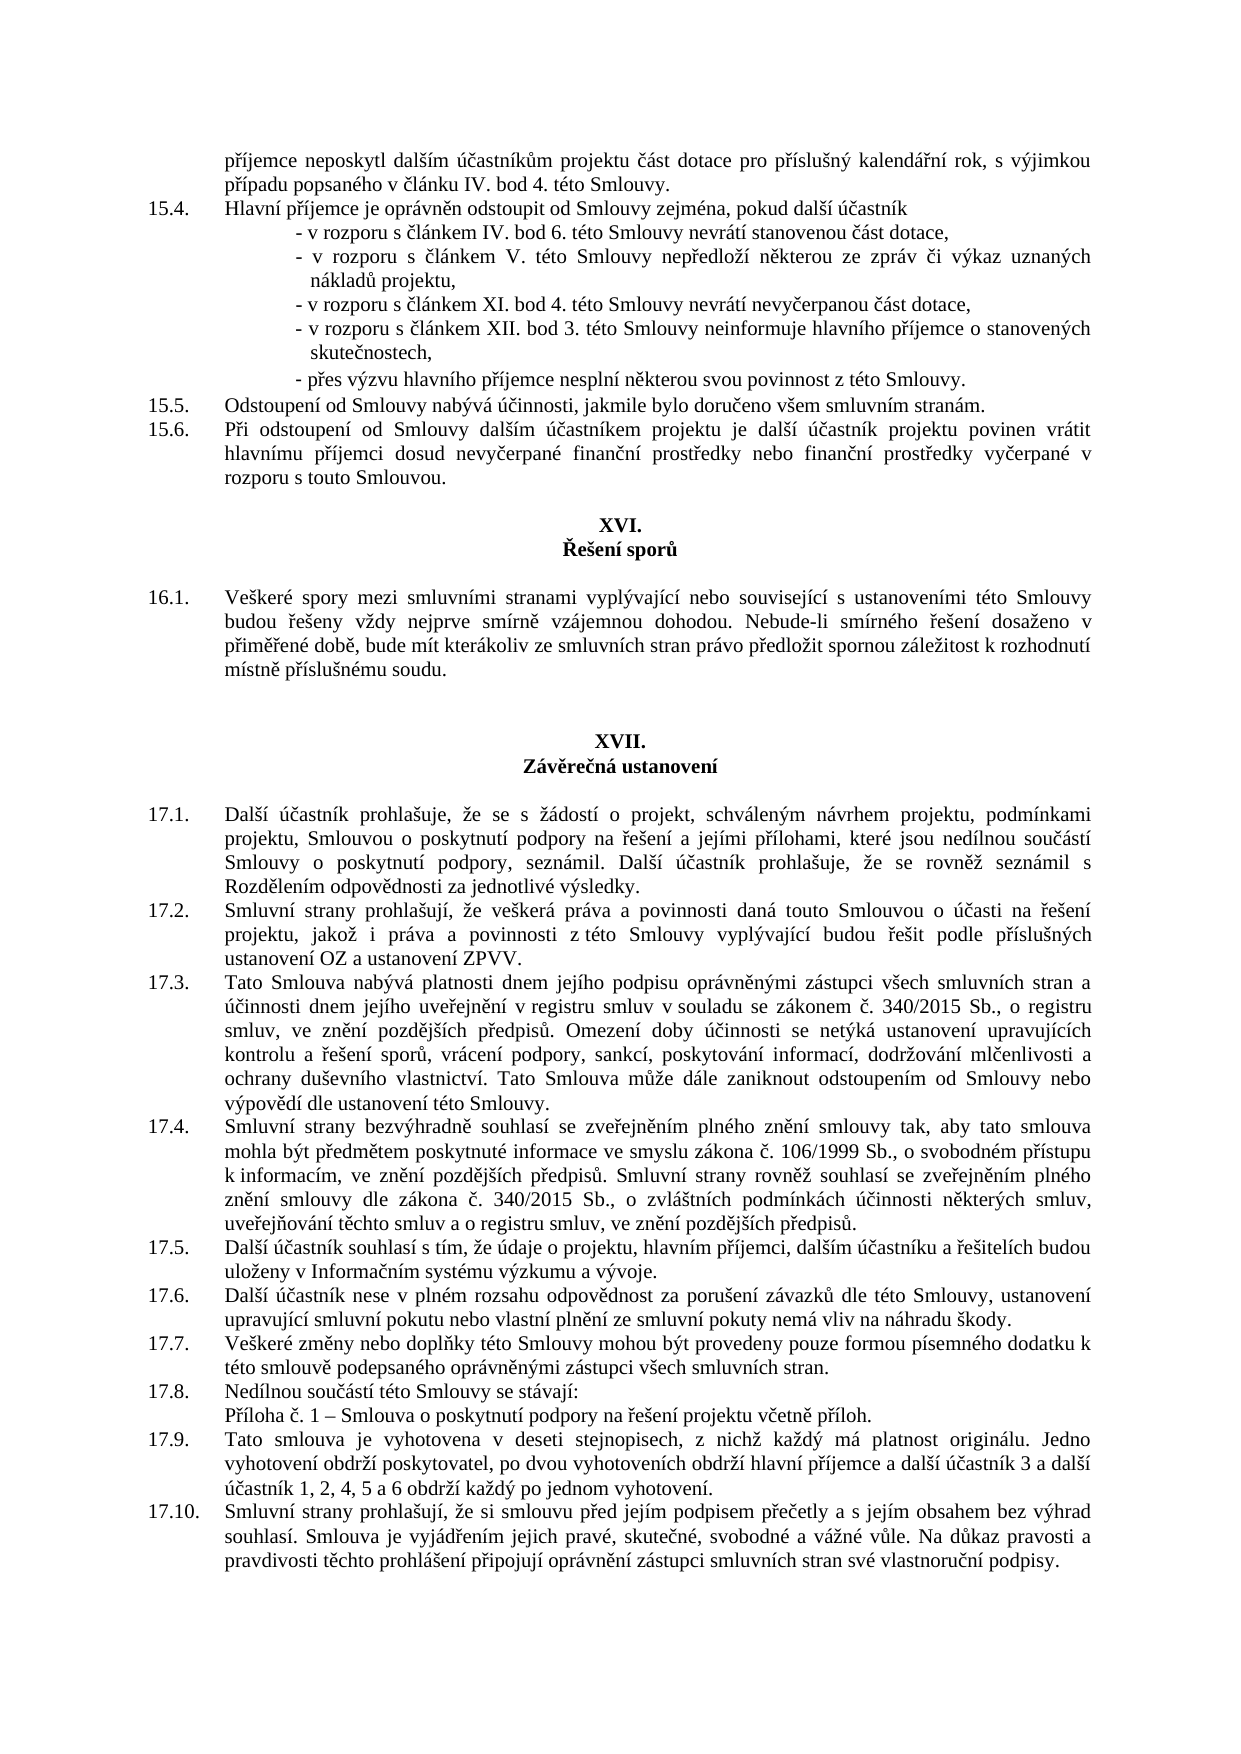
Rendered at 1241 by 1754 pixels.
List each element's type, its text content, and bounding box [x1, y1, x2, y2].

list - v rozporu s článkem XII. bod 3. této Smlouvy neinformuje hlavního příjemce o stanovených skutečnostech, [295, 316, 1093, 364]
text XVII. [148, 729, 1093, 753]
list Další účastník souhlasí s tím, že údaje o projektu, hlavním příjemci, dalším účastníku a řešitelích budou uloženy v Informačním systému výzkumu a vývoje. [148, 1235, 1093, 1283]
list Příloha č. 1 – Smlouva o poskytnutí podpory na řešení projektu včetně příloh. [224, 1403, 1093, 1427]
text - přes výzvu hlavního příjemce nesplní některou svou povinnost z této Smlouvy. [295, 364, 1093, 393]
list - v rozporu s článkem XI. bod 4. této Smlouvy nevrátí nevyčerpanou část dotace, [295, 292, 1093, 316]
list Tato Smlouva nabývá platnosti dnem jejího podpisu oprávněnými zástupci všech smluvních stran a účinnosti dnem jejího uveřejnění v registru smluv v souladu se zákonem č. 340/2015 Sb., o registru smluv, ve znění pozdějších předpisů. Omezení doby účinnosti se netýká ustanovení upravujících kontrolu a řešení sporů, vrácení podpory, sankcí, poskytování informací, dodržování mlčenlivosti a ochrany duševního vlastnictví. Tato Smlouva může dále zaniknout odstoupením od Smlouvy nebo výpovědí dle ustanovení této Smlouvy. [148, 970, 1093, 1114]
list Smluvní strany prohlašují, že veškerá práva a povinnosti daná touto Smlouvou o účasti na řešení projektu, jakož i práva a povinnosti z této Smlouvy vyplývající budou řešit podle příslušných ustanovení OZ a ustanovení ZPVV. [148, 898, 1093, 970]
list Odstoupení od Smlouvy nabývá účinnosti, jakmile bylo doručeno všem smluvním stranám. [148, 393, 1093, 417]
list Veškeré spory mezi smluvními stranami vyplývající nebo související s ustanoveními této Smlouvy budou řešeny vždy nejprve smírně vzájemnou dohodou. Nebude-li smírného řešení dosaženo v přiměřené době, bude mít kterákoliv ze smluvních stran právo předložit spornou záležitost k rozhodnutí místně příslušnému soudu. [148, 585, 1093, 681]
list Při odstoupení od Smlouvy dalším účastníkem projektu je další účastník projektu povinen vrátit hlavnímu příjemci dosud nevyčerpané finanční prostředky nebo finanční prostředky vyčerpané v rozporu s touto Smlouvou. [148, 417, 1093, 489]
text Závěrečná ustanovení [148, 753, 1093, 778]
text Řešení sporů [148, 537, 1093, 561]
list Další účastník nese v plném rozsahu odpovědnost za porušení závazků dle této Smlouvy, ustanovení upravující smluvní pokutu nebo vlastní plnění ze smluvní pokuty nemá vliv na náhradu škody. [148, 1283, 1093, 1331]
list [148, 148, 1093, 196]
list Veškeré změny nebo doplňky této Smlouvy mohou být provedeny pouze formou písemného dodatku k této smlouvě podepsaného oprávněnými zástupci všech smluvních stran. [148, 1331, 1093, 1379]
list Tato smlouva je vyhotovena v deseti stejnopisech, z nichž každý má platnost originálu. Jedno vyhotovení obdrží poskytovatel, po dvou vyhotoveních obdrží hlavní příjemce a další účastník 3 a další účastník 1, 2, 4, 5 a 6 obdrží každý po jednom vyhotovení. [148, 1427, 1093, 1499]
list Smluvní strany prohlašují, že si smlouvu před jejím podpisem přečetly a s jejím obsahem bez výhrad souhlasí. Smlouva je vyjádřením jejich pravé, skutečné, svobodné a vážné vůle. Na důkaz pravosti a pravdivosti těchto prohlášení připojují oprávnění zástupci smluvních stran své vlastnoruční podpisy. [148, 1499, 1093, 1572]
list Další účastník prohlašuje, že se s žádostí o projekt, schváleným návrhem projektu, podmínkami projektu, Smlouvou o poskytnutí podpory na řešení a jejími přílohami, které jsou nedílnou součástí Smlouvy o poskytnutí podpory, seznámil. Další účastník prohlašuje, že se rovněž seznámil s Rozdělením odpovědnosti za jednotlivé výsledky. [148, 802, 1093, 898]
list Smluvní strany bezvýhradně souhlasí se zveřejněním plného znění smlouvy tak, aby tato smlouva mohla být předmětem poskytnuté informace ve smyslu zákona č. 106/1999 Sb., o svobodném přístupu k informacím, ve znění pozdějších předpisů. Smluvní strany rovněž souhlasí se zveřejněním plného znění smlouvy dle zákona č. 340/2015 Sb., o zvláštních podmínkách účinnosti některých smluv, uveřejňování těchto smluv a o registru smluv, ve znění pozdějších předpisů. [148, 1114, 1093, 1235]
text XVI. [148, 513, 1093, 537]
list - v rozporu s článkem V. této Smlouvy nepředloží některou ze zpráv či výkaz uznaných nákladů projektu, [295, 244, 1093, 292]
list Nedílnou součástí této Smlouvy se stávají: [148, 1379, 1093, 1403]
list Hlavní příjemce je oprávněn odstoupit od Smlouvy zejména, pokud další účastník [148, 196, 1093, 220]
list - v rozporu s článkem IV. bod 6. této Smlouvy nevrátí stanovenou část dotace, [295, 220, 1093, 244]
